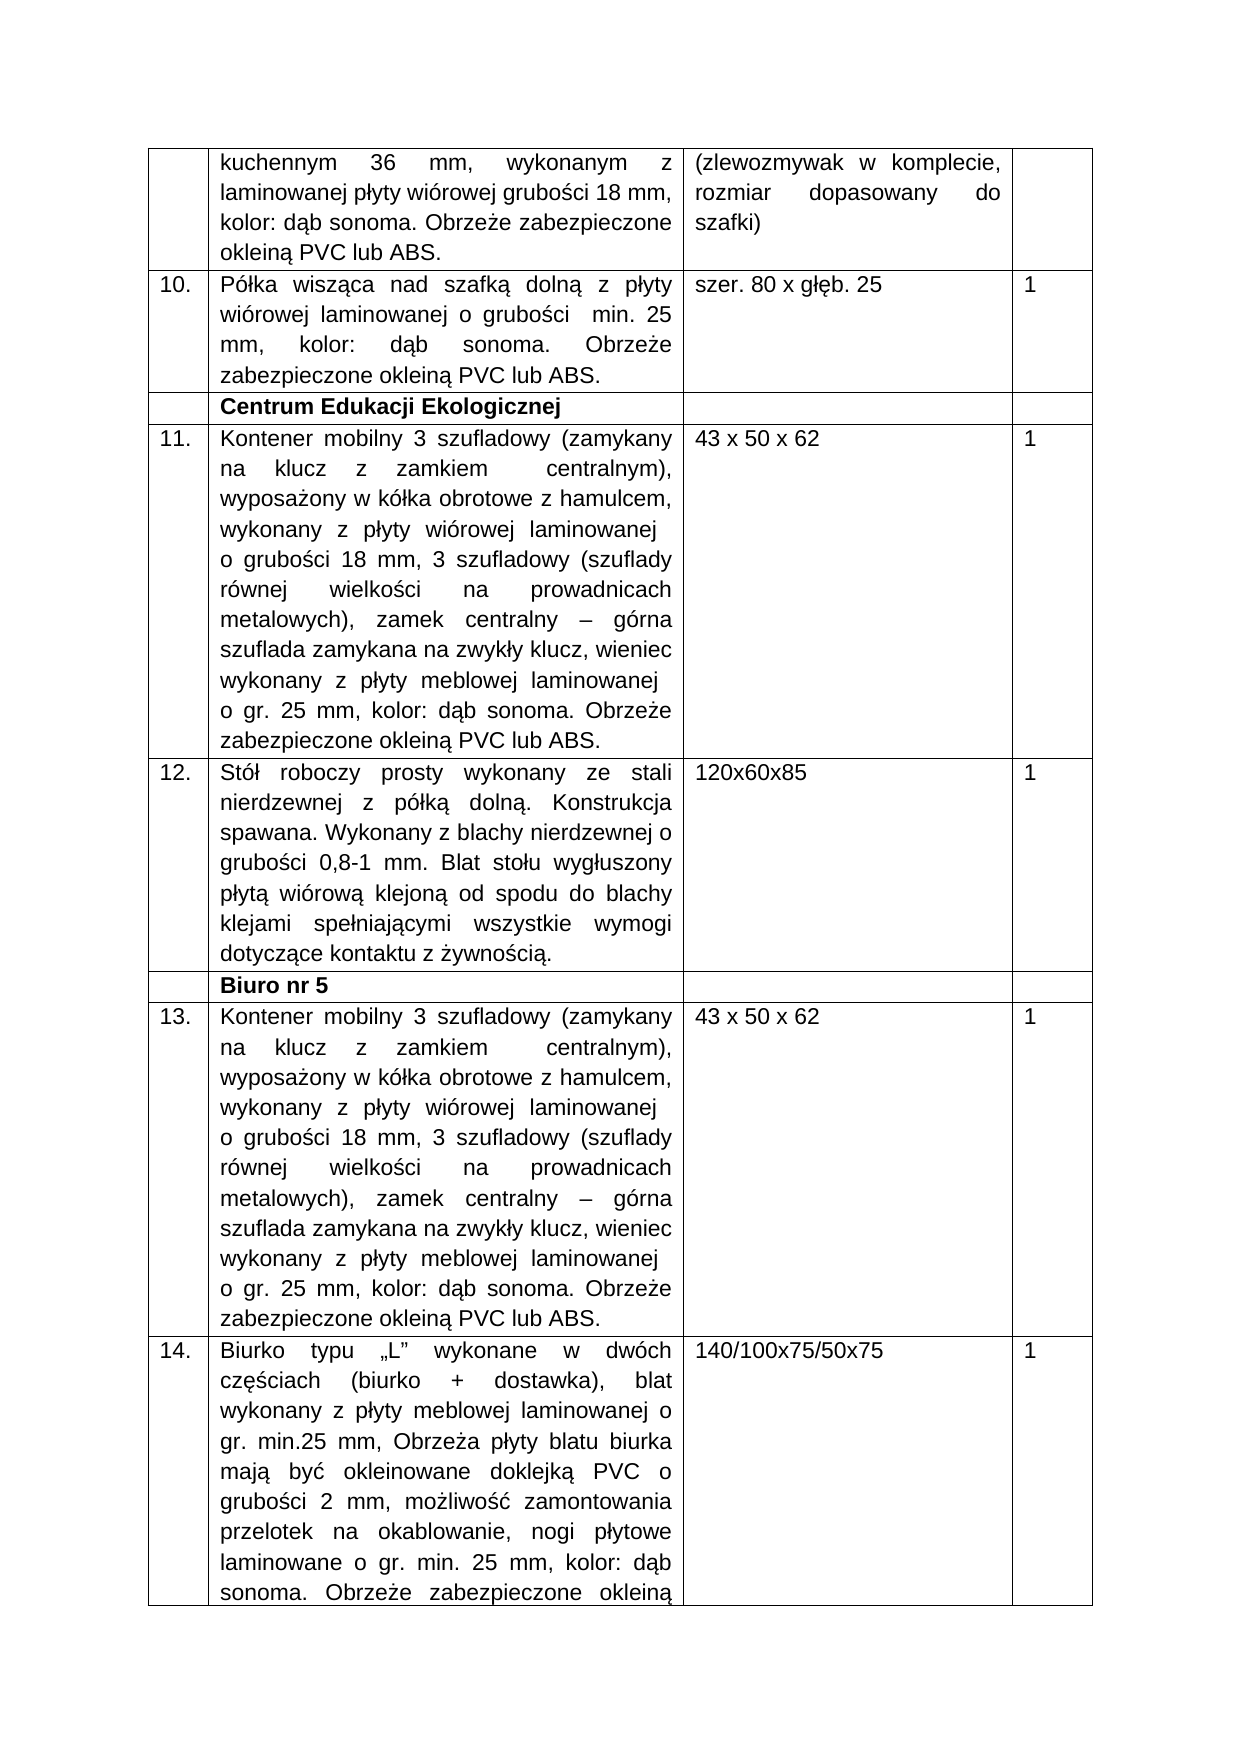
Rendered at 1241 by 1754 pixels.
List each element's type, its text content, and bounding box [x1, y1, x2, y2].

table_cell Stół roboczy prosty wykonany ze stali nierdzewnej z półką dolną. Konstrukcja spawana. Wykonany z blachy nierdzewnej o grubości 0,8-1 mm. Blat stołu wygłuszony płytą wiórową klejoną od spodu do blachy klejami spełniającymi wszystkie wymogi dotyczące kontaktu z żywnością. [209, 759, 683, 971]
table_cell 14. [149, 1337, 208, 1605]
table_cell 43 x 50 x 62 [684, 425, 1012, 758]
table_cell [1013, 972, 1092, 1002]
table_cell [684, 149, 1012, 270]
table_cell Kontener mobilny 3 szufladowy (zamykany na klucz z zamkiem centralnym), wyposażony w kółka obrotowe z hamulcem, wykonany z płyty wiórowej laminowanej o grubości 18 mm, 3 szufladowy (szuflady równej wielkości na prowadnicach metalowych), zamek centralny – górna szuflada zamykana na zwykły klucz, wieniec wykonany z płyty meblowej laminowanej o gr. 25 mm, kolor: dąb sonoma. Obrzeże zabezpieczone okleiną PVC lub ABS. [209, 1003, 683, 1336]
table_cell [684, 972, 1012, 1002]
table_cell 120x60x85 [684, 759, 1012, 971]
table_cell 140/100x75/50x75 [684, 1337, 1012, 1605]
table_cell Kontener mobilny 3 szufladowy (zamykany na klucz z zamkiem centralnym), wyposażony w kółka obrotowe z hamulcem, wykonany z płyty wiórowej laminowanej o grubości 18 mm, 3 szufladowy (szuflady równej wielkości na prowadnicach metalowych), zamek centralny – górna szuflada zamykana na zwykły klucz, wieniec wykonany z płyty meblowej laminowanej o gr. 25 mm, kolor: dąb sonoma. Obrzeże zabezpieczone okleiną PVC lub ABS. [209, 425, 683, 758]
table_cell 1 [1013, 271, 1092, 392]
table_cell [1013, 393, 1092, 424]
table_cell 1 [1013, 1337, 1092, 1605]
table_cell 1 [1013, 149, 1092, 270]
table_cell 12. [149, 759, 208, 971]
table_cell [209, 149, 683, 270]
table_cell Biuro nr 5 [209, 972, 683, 1002]
table_cell szer. 80 x głęb. 25 [684, 271, 1012, 392]
table_cell [149, 972, 208, 1002]
table_cell Półka wisząca nad szafką dolną z płyty wiórowej laminowanej o grubości min. 25 mm, kolor: dąb sonoma. Obrzeże zabezpieczone okleiną PVC lub ABS. [209, 271, 683, 392]
table_cell 1 [1013, 759, 1092, 971]
table_cell 11. [149, 425, 208, 758]
table_cell 13. [149, 1003, 208, 1336]
table_cell 43 x 50 x 62 [684, 1003, 1012, 1336]
table_cell [149, 393, 208, 424]
table_cell [684, 393, 1012, 424]
table_cell 9. [149, 149, 208, 270]
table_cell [209, 1337, 683, 1605]
table_cell 1 [1013, 1003, 1092, 1336]
table_cell 1 [1013, 425, 1092, 758]
table_cell Centrum Edukacji Ekologicznej [209, 393, 683, 424]
table_cell 10. [149, 271, 208, 392]
